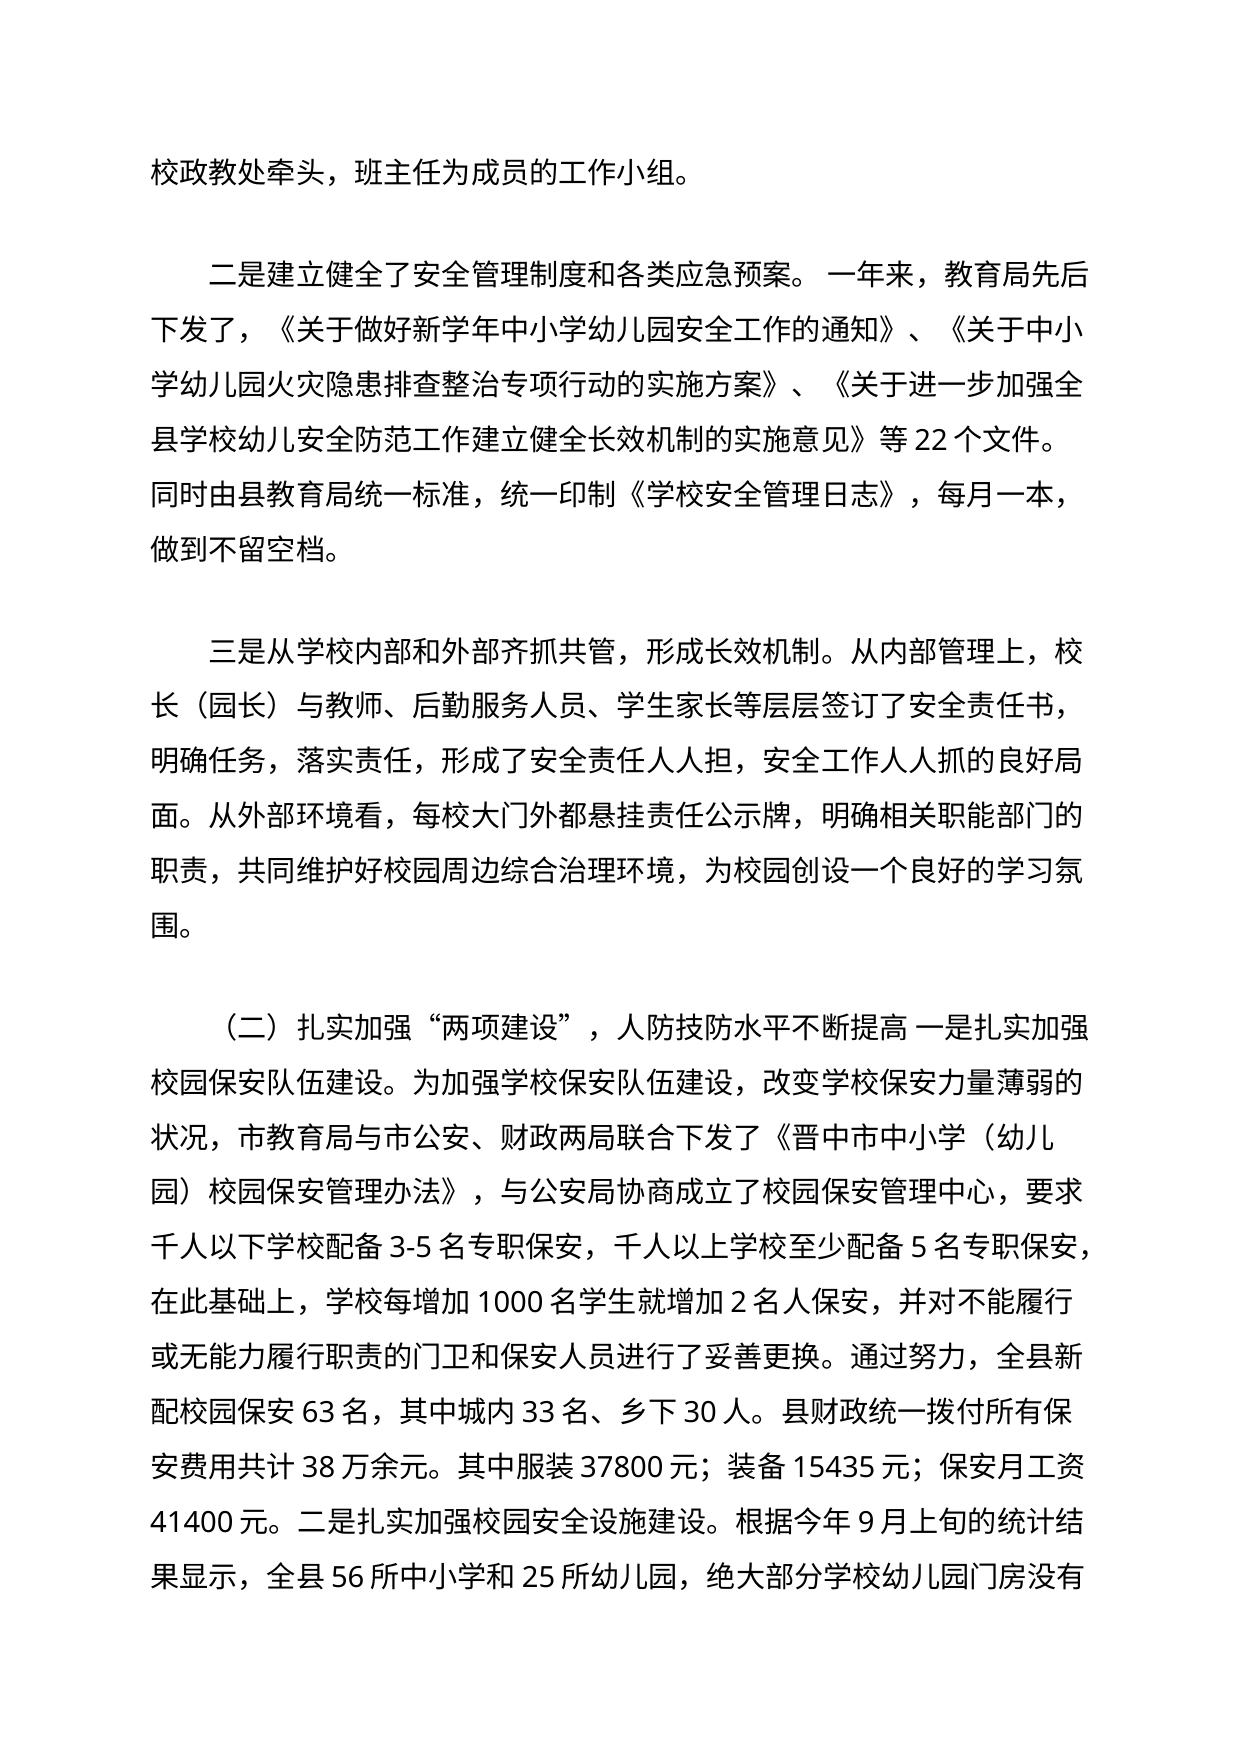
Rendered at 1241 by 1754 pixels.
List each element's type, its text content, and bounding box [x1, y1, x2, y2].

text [150, 150, 1090, 192]
text 二是建立健全了安全管理制度和各类应急预案。 一年来，教育局先后下发了，《关于做好新学年中小学幼儿园安全工作的通知》、《关于中小学幼儿园火灾隐患排查整治专项行动的实施方案》、《关于进一步加强全县学校幼儿安全防范工作建立健全长效机制的实施意见》等22个文件。同时由县教育局统一标准，统一印制《学校安全管理日志》，每月一本，做到不留空档。 [150, 252, 1090, 569]
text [150, 1004, 1090, 1596]
text 三是从学校内部和外部齐抓共管，形成长效机制。从内部管理上，校长（园长）与教师、后勤服务人员、学生家长等层层签订了安全责任书，明确任务，落实责任，形成了安全责任人人担，安全工作人人抓的良好局面。从外部环境看，每校大门外都悬挂责任公示牌，明确相关职能部门的职责，共同维护好校园周边综合治理环境，为校园创设一个良好的学习氛围。 [150, 628, 1090, 945]
